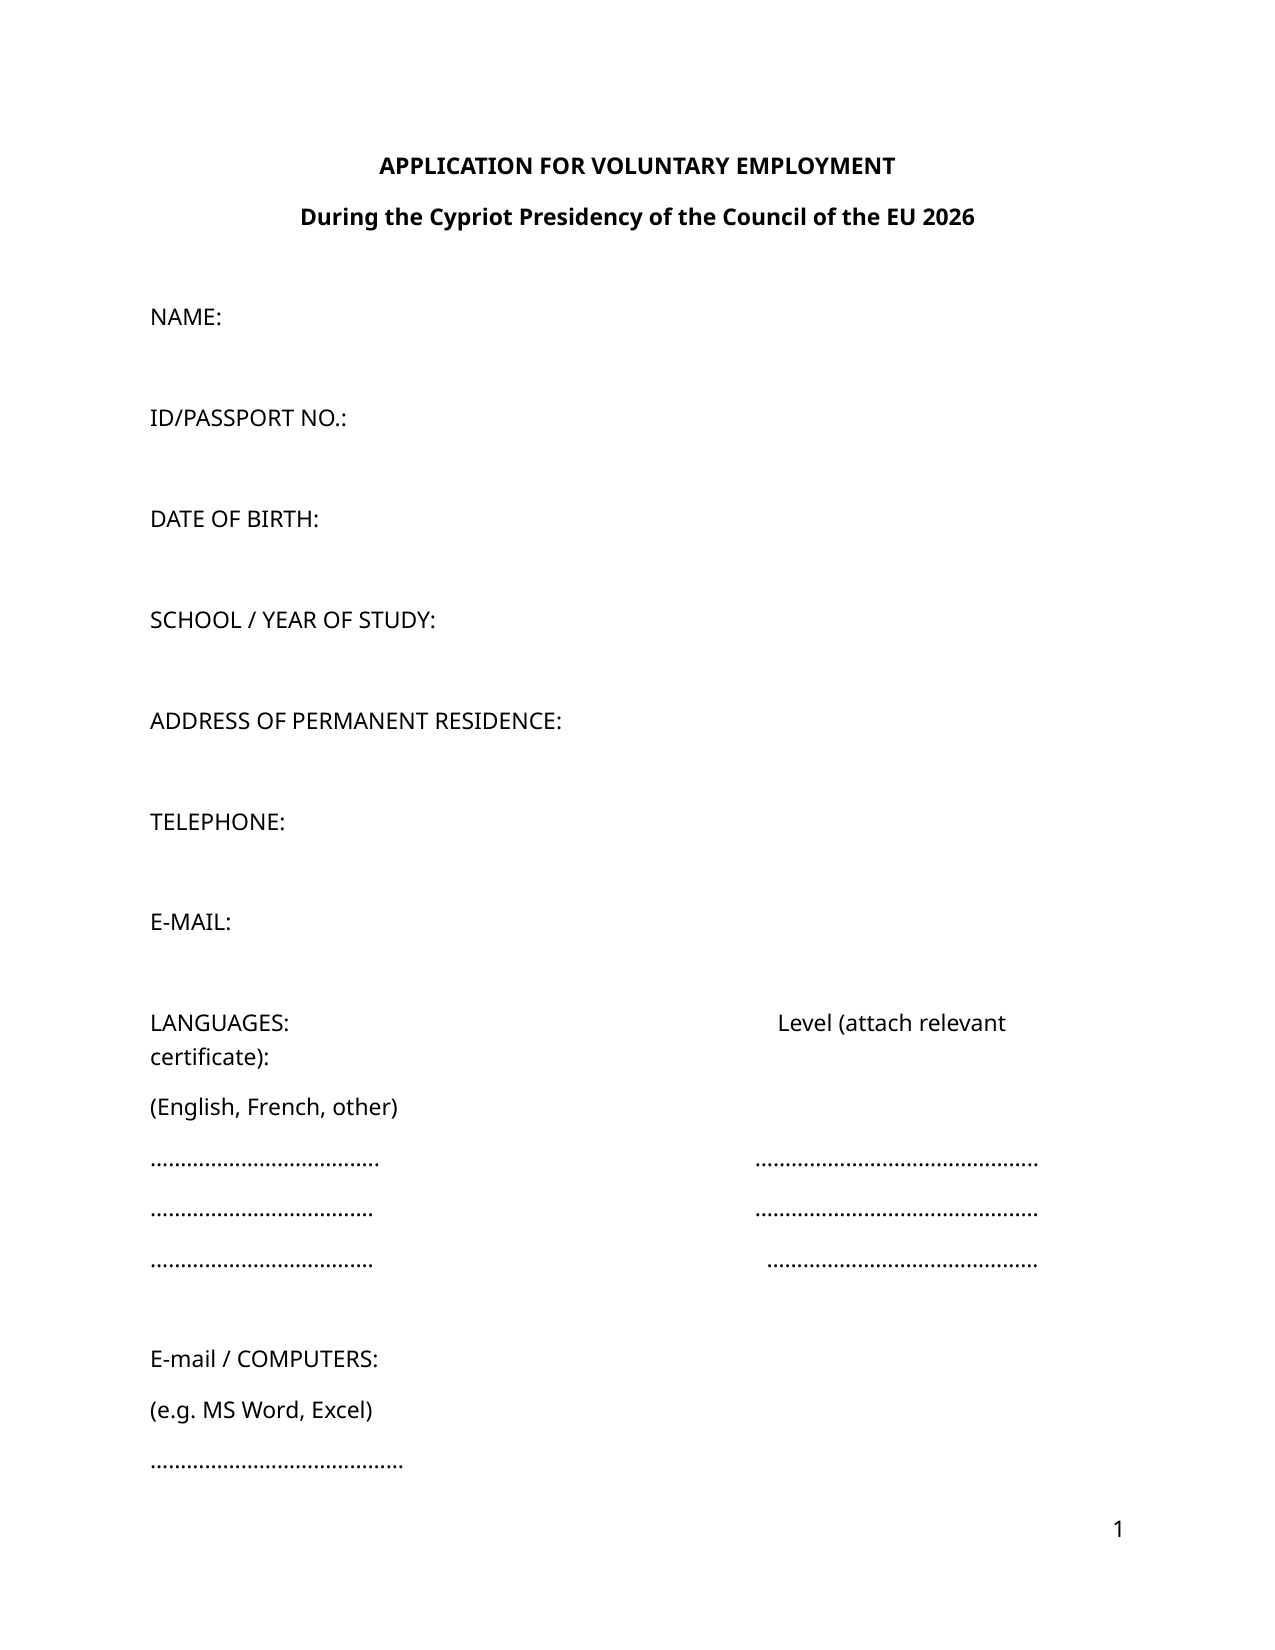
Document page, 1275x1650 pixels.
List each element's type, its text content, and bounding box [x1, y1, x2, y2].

text ……………………………….. ……………………………………….. [150, 1142, 1125, 1173]
text SCHOOL / YEAR OF STUDY: [150, 604, 1125, 635]
text ………………………………. ……………………………………….. [150, 1192, 1125, 1223]
text E-MAIL: [150, 906, 1125, 937]
text ………………………………. ……………………………………… [150, 1242, 1125, 1274]
text During the Cypriot Presidency of the Council of the EU 2026 [150, 200, 1125, 232]
text DATE OF BIRTH: [150, 503, 1125, 534]
text E-mail / COMPUTERS: [150, 1343, 1125, 1374]
text ID/PASSPORT NO.: [150, 402, 1125, 433]
text APPLICATION FOR VOLUNTARY EMPLOYMENT [150, 150, 1125, 181]
text ADDRESS OF PERMANENT RESIDENCE: [150, 704, 1125, 736]
text TELEPHONE: [150, 805, 1125, 837]
text LANGUAGES: Level (attach relevant certificate): [150, 1007, 1125, 1072]
text (English, French, other) [150, 1091, 1125, 1122]
text (e.g. MS Word, Excel) [150, 1394, 1125, 1425]
text …………………………………… [150, 1444, 1125, 1475]
text NAME: [150, 301, 1125, 332]
